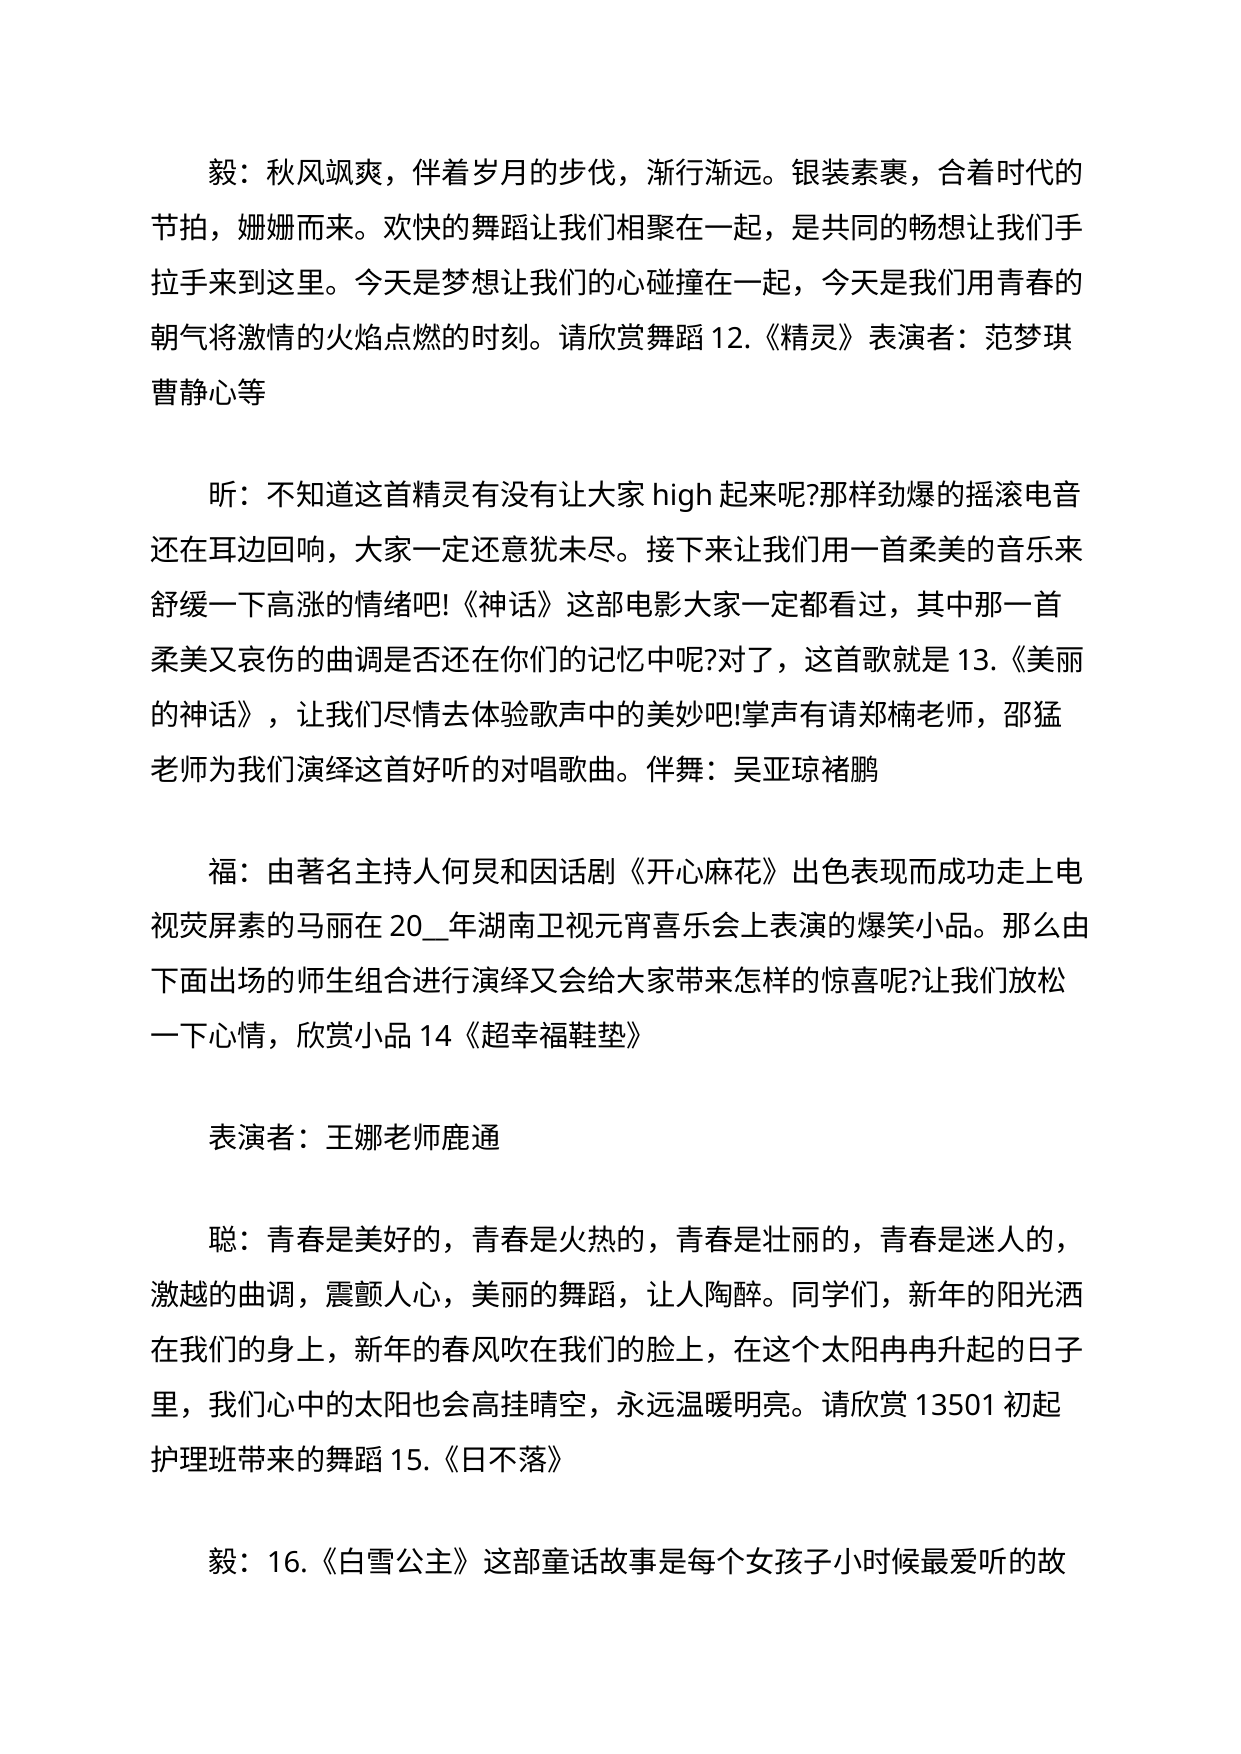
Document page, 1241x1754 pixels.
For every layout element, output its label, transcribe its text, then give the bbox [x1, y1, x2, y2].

text 聪：青春是美好的，青春是火热的，青春是壮丽的，青春是迷人的，激越的曲调，震颤人心，美丽的舞蹈，让人陶醉。同学们，新年的阳光洒在我们的身上，新年的春风吹在我们的脸上，在这个太阳冉冉升起的日子里，我们心中的太阳也会高挂晴空，永远温暖明亮。请欣赏13501初起护理班带来的舞蹈15.《日不落》 [150, 1217, 1090, 1479]
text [150, 1538, 1090, 1581]
text 毅：秋风飒爽，伴着岁月的步伐，渐行渐远。银装素裹，合着时代的节拍，姗姗而来。欢快的舞蹈让我们相聚在一起，是共同的畅想让我们手拉手来到这里。今天是梦想让我们的心碰撞在一起，今天是我们用青春的朝气将激情的火焰点燃的时刻。请欣赏舞蹈12.《精灵》表演者：范梦琪曹静心等 [150, 150, 1090, 412]
text 福：由著名主持人何炅和因话剧《开心麻花》出色表现而成功走上电视荧屏素的马丽在20__年湖南卫视元宵喜乐会上表演的爆笑小品。那么由下面出场的师生组合进行演绎又会给大家带来怎样的惊喜呢?让我们放松一下心情，欣赏小品14《超幸福鞋垫》 [150, 848, 1090, 1055]
text 昕：不知道这首精灵有没有让大家high起来呢?那样劲爆的摇滚电音还在耳边回响，大家一定还意犹未尽。接下来让我们用一首柔美的音乐来舒缓一下高涨的情绪吧!《神话》这部电影大家一定都看过，其中那一首柔美又哀伤的曲调是否还在你们的记忆中呢?对了，这首歌就是13.《美丽的神话》，让我们尽情去体验歌声中的美妙吧!掌声有请郑楠老师，邵猛老师为我们演绎这首好听的对唱歌曲。伴舞：吴亚琼褚鹏 [150, 471, 1090, 789]
text 表演者：王娜老师鹿通 [150, 1115, 1090, 1157]
